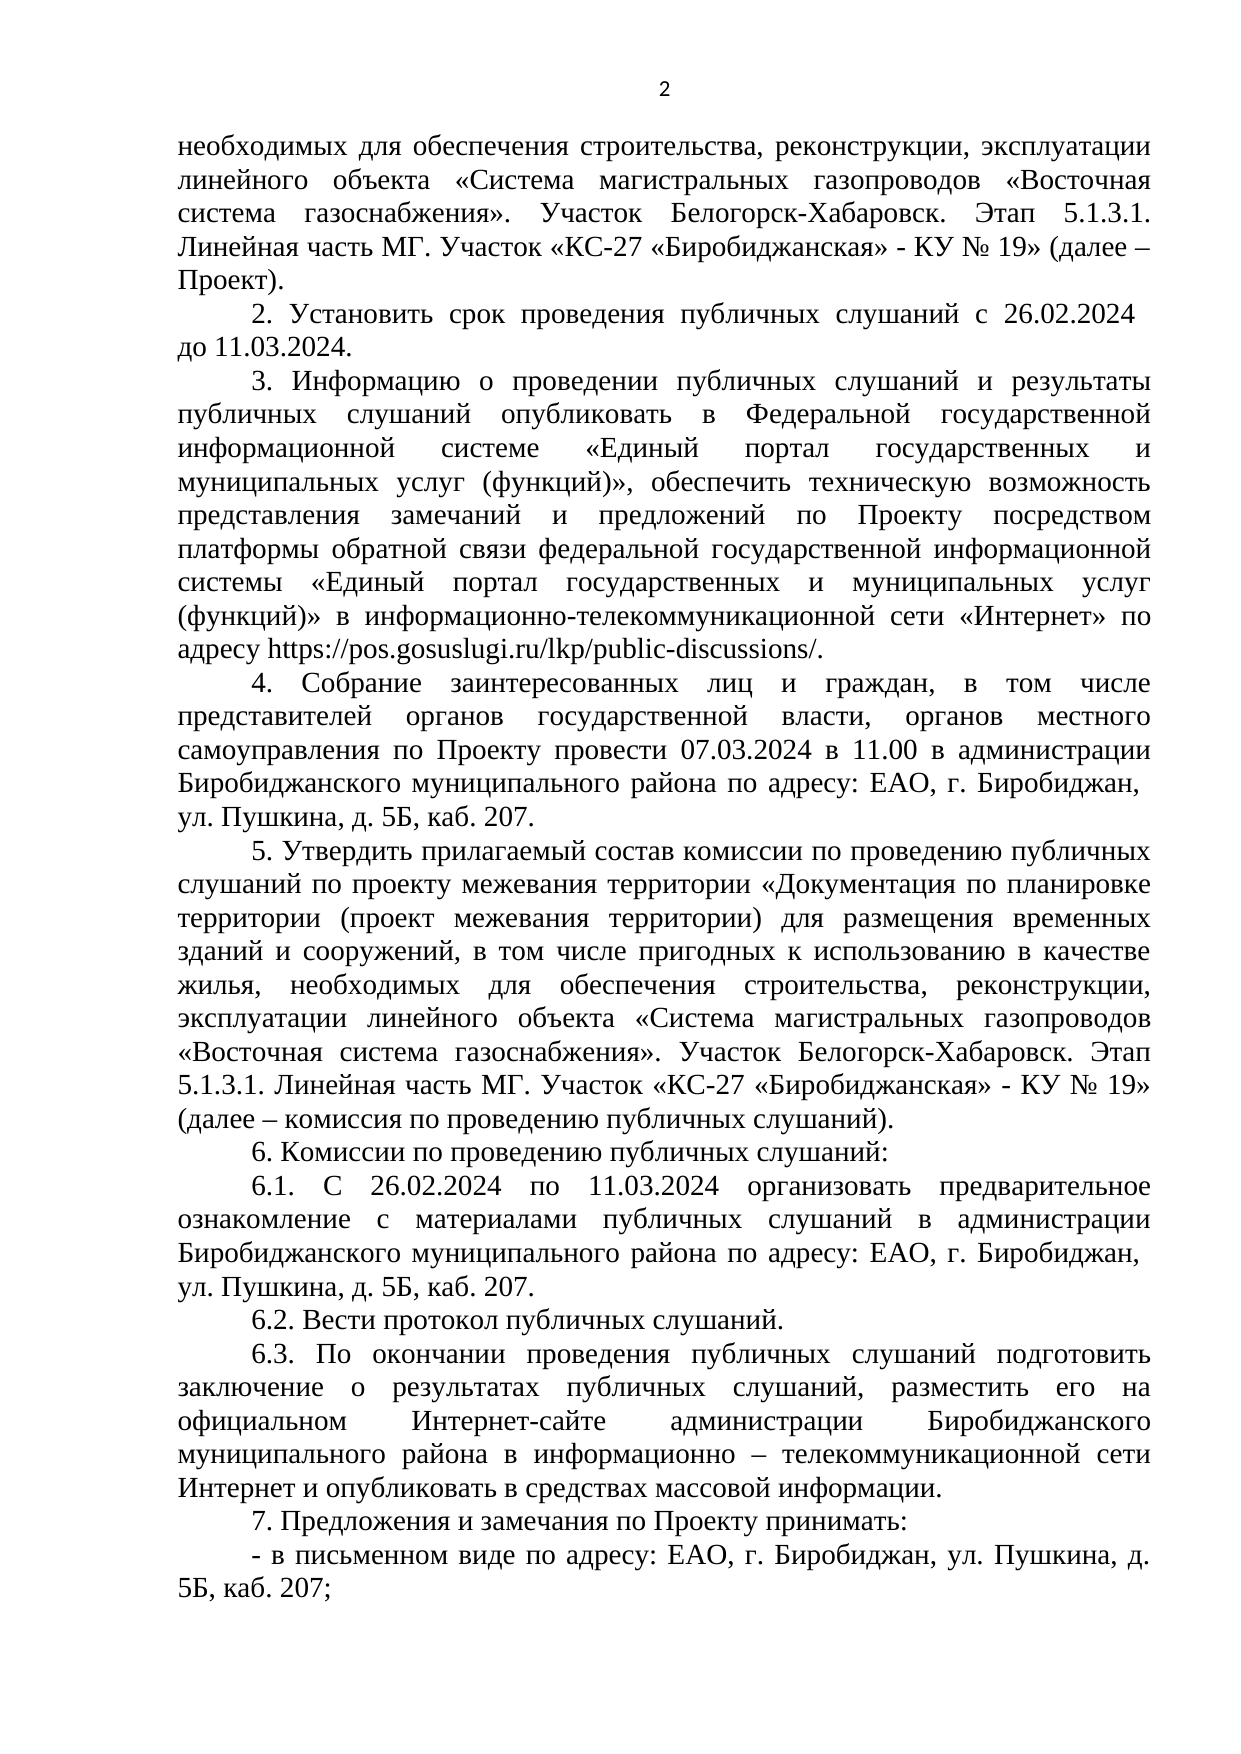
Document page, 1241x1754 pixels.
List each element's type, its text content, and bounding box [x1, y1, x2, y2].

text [177, 128, 1152, 296]
text 6. Комиссии по проведению публичных слушаний: [177, 1134, 1152, 1168]
text 6.1. С 26.02.2024 по 11.03.2024 организовать предварительное ознакомление с материалами публичных слушаний в администрации Биробиджанского муниципального района по адресу: ЕАО, г. Биробиджан, ул. Пушкина, д. 5Б, каб. 207. [177, 1168, 1152, 1302]
text - в письменном виде по адресу: ЕАО, г. Биробиджан, ул. Пушкина, д. 5Б, каб. 207; [177, 1537, 1152, 1604]
text 6.3. По окончании проведения публичных слушаний подготовить заключение о результатах публичных слушаний, разместить его на официальном Интернет-сайте администрации Биробиджанского муниципального района в информационно – телекоммуникационной сети Интернет и опубликовать в средствах массовой информации. [177, 1336, 1152, 1503]
text 3. Информацию о проведении публичных слушаний и результаты публичных слушаний опубликовать в Федеральной государственной информационной системе «Единый портал государственных и муниципальных услуг (функций)», обеспечить техническую возможность представления замечаний и предложений по Проекту посредством платформы обратной связи федеральной государственной информационной системы «Единый портал государственных и муниципальных услуг (функций)» в информационно-телекоммуникационной сети «Интернет» по адресу https://pos.gosuslugi.ru/lkp/public-discussions/. [177, 363, 1152, 665]
list 2. Установить срок проведения публичных слушаний с 26.02.2024 до 11.03.2024. [177, 296, 1152, 363]
text 4. Собрание заинтересованных лиц и граждан, в том числе представителей органов государственной власти, органов местного самоуправления по Проекту провести 07.03.2024 в 11.00 в администрации Биробиджанского муниципального района по адресу: ЕАО, г. Биробиджан, ул. Пушкина, д. 5Б, каб. 207. [177, 665, 1152, 833]
text 7. Предложения и замечания по Проекту принимать: [177, 1503, 1152, 1537]
text 5. Утвердить прилагаемый состав комиссии по проведению публичных слушаний по проекту межевания территории «Документация по планировке территории (проект межевания территории) для размещения временных зданий и сооружений, в том числе пригодных к использованию в качестве жилья, необходимых для обеспечения строительства, реконструкции, эксплуатации линейного объекта «Система магистральных газопроводов «Восточная система газоснабжения». Участок Белогорск-Хабаровск. Этап 5.1.3.1. Линейная часть МГ. Участок «КС-27 «Биробиджанская» - КУ № 19» (далее – комиссия по проведению публичных слушаний). [177, 833, 1152, 1134]
text 6.2. Вести протокол публичных слушаний. [177, 1302, 1152, 1336]
